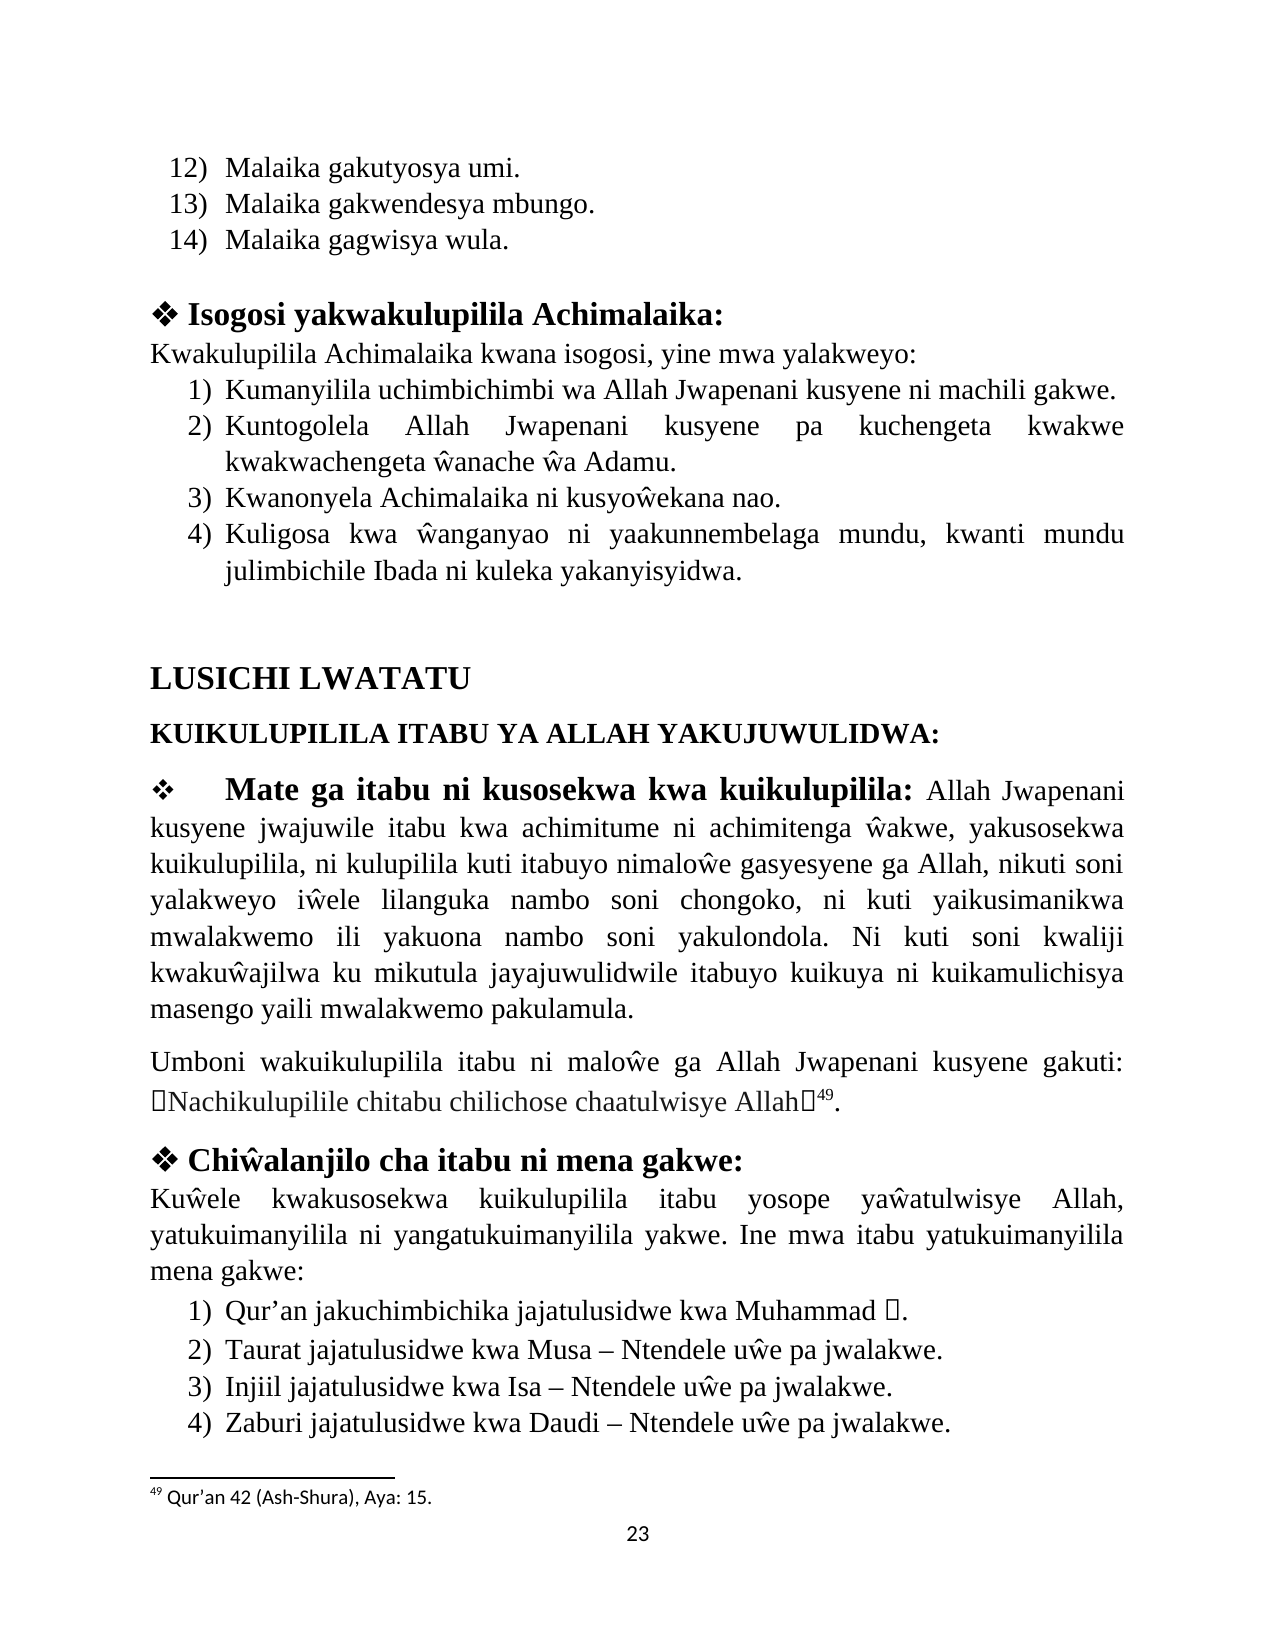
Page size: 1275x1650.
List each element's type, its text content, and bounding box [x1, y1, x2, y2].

list Mate ga itabu ni kusosekwa kwa kuikulupilila: Allah Jwapenani kusyene jwajuwile itabu kwa achimitume ni achimitenga ŵakwe, yakusosekwa kuikulupilila, ni kulupilila kuti itabuyo nimaloŵe gasyesyene ga Allah, nikuti soni yalakweyo iŵele lilanguka nambo soni chongoko, ni kuti yaikusimanikwa mwalakwemo ili yakuona nambo soni yakulondola. Ni kuti soni kwaliji kwakuŵajilwa ku mikutula jayajuwulidwile itabuyo kuikuya ni kuikamulichisya masengo yaili mwalakwemo pakulamula. [150, 769, 1125, 1024]
list Kwanonyela Achimalaika ni kusyoŵekana nao. [187, 481, 1125, 514]
list Isogosi yakwakulupilila Achimalaika: [150, 294, 1125, 333]
list Zaburi jajatulusidwe kwa Daudi – Ntendele uŵe pa jwalakwe. [187, 1405, 1125, 1438]
text Umboni wakuikulupilila itabu ni maloŵe ga Allah Jwapenani kusyene gakuti: Nachikulupilile chitabu chilichose chaatulwisye Allah. [150, 1044, 1125, 1120]
list Malaika gakwendesya mbungo. [169, 186, 1125, 220]
list Kuligosa kwa ŵanganyao ni yaakunnembelaga mundu, kwanti mundu julimbichile Ibada ni kuleka yakanyisyidwa. [187, 517, 1125, 586]
list Malaika gagwisya wula. [169, 222, 1125, 256]
list Kuŵele kwakusosekwa kuikulupilila itabu yosope yaŵatulwisye Allah, yatukuimanyilila ni yangatukuimanyilila yakwe. Ine mwa itabu yatukuimanyilila mena gakwe: [150, 1181, 1125, 1287]
list Chiŵalanjilo cha itabu ni mena gakwe: [150, 1140, 1125, 1178]
list Kuntogolela Allah Jwapenani kusyene pa kuchengeta kwakwe kwakwachengeta ŵanache ŵa Adamu. [187, 408, 1125, 478]
list Qur’an jakuchimbichika jajatulusidwe kwa Muhammad . [187, 1290, 1125, 1329]
list Malaika gakutyosya umi. [169, 150, 1125, 183]
list Taurat jajatulusidwe kwa Musa – Ntendele uŵe pa jwalakwe. [187, 1332, 1125, 1366]
list Kwakulupilila Achimalaika kwana isogosi, yine mwa yalakweyo: [150, 336, 1125, 369]
text LUSICHI LWATATU [150, 658, 1125, 697]
list Kumanyilila uchimbichimbi wa Allah Jwapenani kusyene ni machili gakwe. [187, 372, 1125, 406]
list Injiil jajatulusidwe kwa Isa – Ntendele uŵe pa jwalakwe. [187, 1369, 1125, 1402]
text KUIKULUPILILA ITABU YA ALLAH YAKUJUWULIDWA: [150, 716, 1125, 750]
